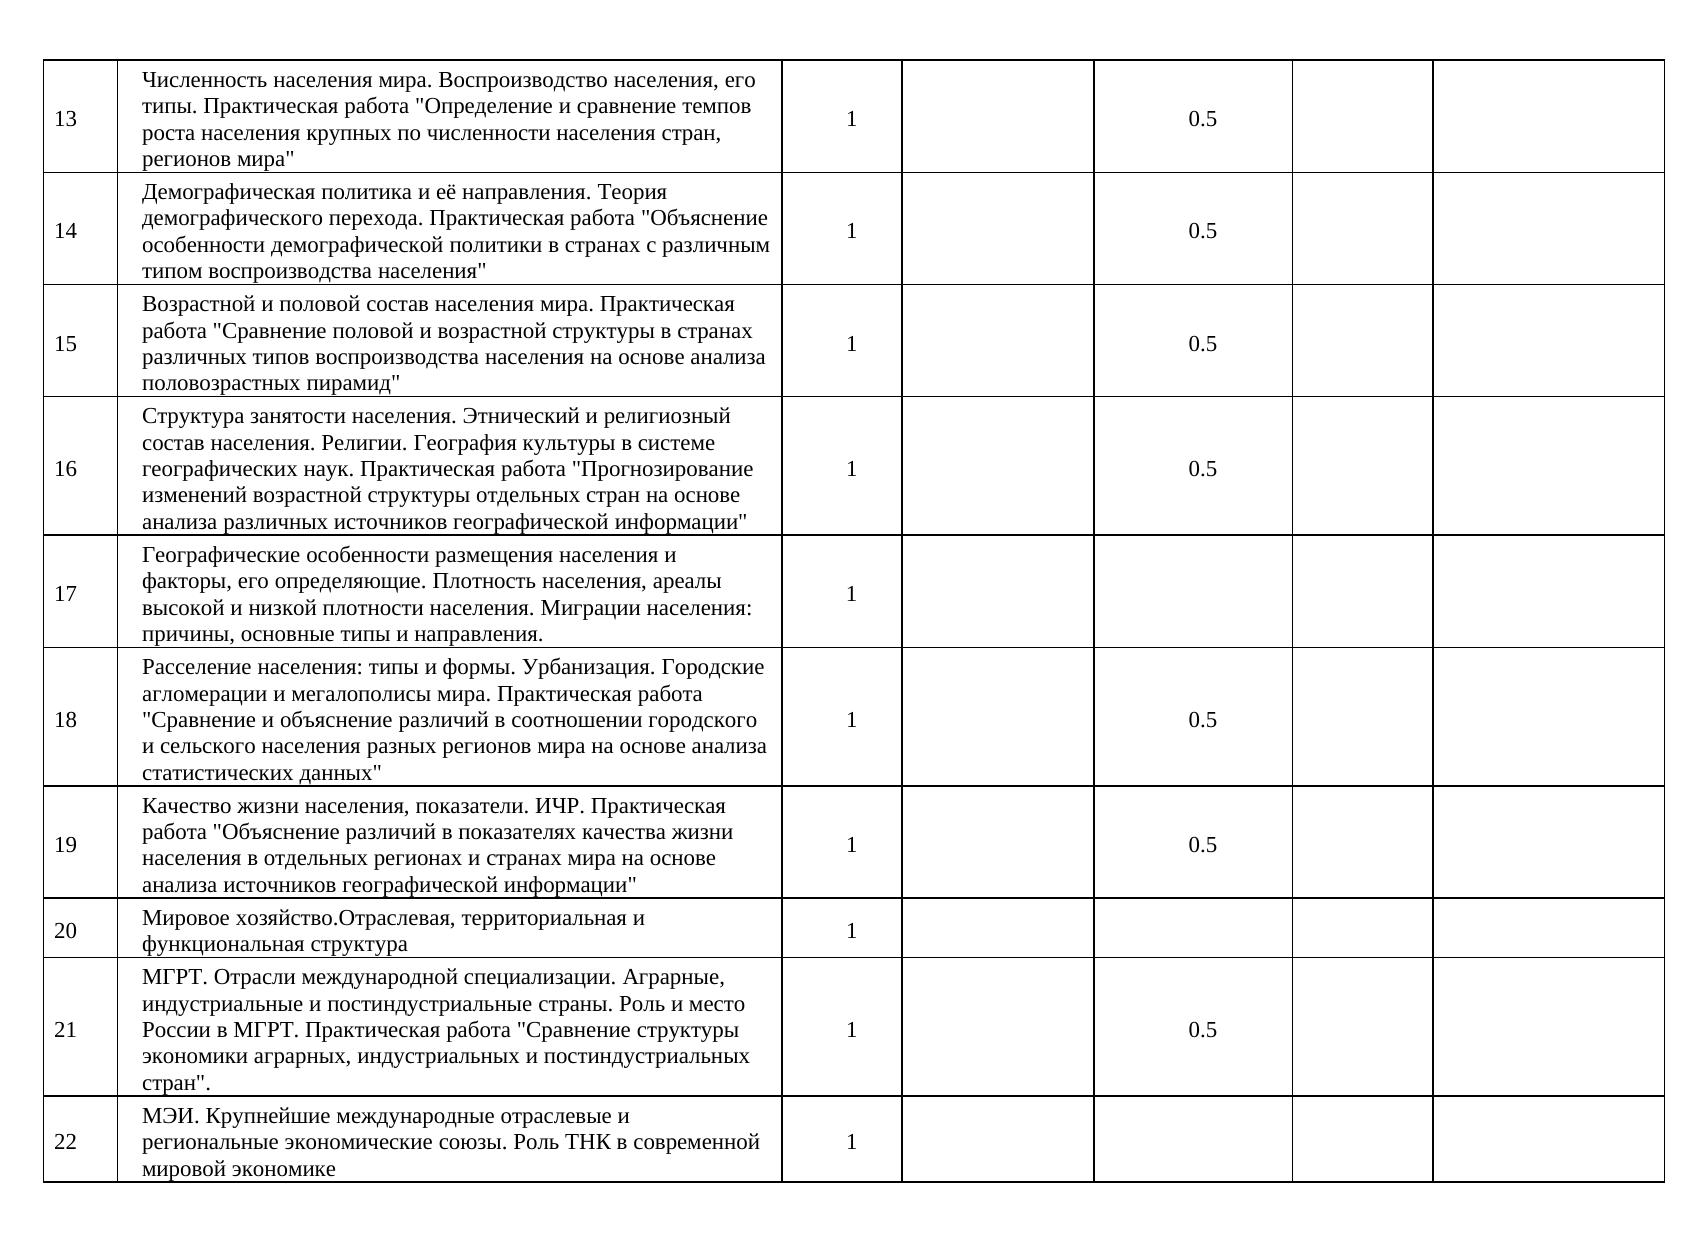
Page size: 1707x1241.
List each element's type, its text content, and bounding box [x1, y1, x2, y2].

table_cell Мировое хозяйство.Отраслевая, территориальная и функциональная структура [118, 899, 781, 957]
table_cell [1293, 285, 1432, 396]
table_cell Структура занятости населения. Этнический и религиозный состав населения. Религии. География культуры в системе географических наук. Практическая работа "Прогнозирование изменений возрастной структуры отдельных стран на основе анализа различных источников географической информации" [118, 397, 781, 534]
table_cell [1434, 899, 1664, 957]
table_cell [1293, 61, 1432, 171]
table_cell 16 [44, 397, 117, 534]
table_cell Географические особенности размещения населения и факторы, его определяющие. Плотность населения, ареалы высокой и низкой плотности населения. Миграции населения: причины, основные типы и направления. [118, 536, 781, 646]
table_cell Расселение населения: типы и формы. Урбанизация. Городские агломерации и мегалополисы мира. Практическая работа "Сравнение и объяснение различий в соотношении городского и сельского населения разных регионов мира на основе анализа статистических данных" [118, 648, 781, 785]
table_cell 19 [44, 787, 117, 897]
table_cell [1095, 1097, 1292, 1181]
table_cell МГРТ. Отрасли международной специализации. Аграрные, индустриальные и постиндустриальные страны. Роль и место России в МГРТ. Практическая работа "Сравнение структуры экономики аграрных, индустриальных и постиндустриальных стран". [118, 958, 781, 1095]
table_cell 0.5 [1095, 397, 1292, 534]
table_cell [1434, 285, 1664, 396]
table_cell 18 [44, 648, 117, 785]
table_cell 1 [783, 958, 901, 1095]
table_cell 0.5 [1095, 648, 1292, 785]
table_cell [1434, 536, 1664, 646]
table_cell Возрастной и половой состав населения мира. Практическая работа "Сравнение половой и возрастной структуры в странах различных типов воспроизводства населения на основе анализа половозрастных пирамид" [118, 285, 781, 396]
table_cell [1434, 173, 1664, 283]
table_cell МЭИ. Крупнейшие международные отраслевые и региональные экономические союзы. Роль ТНК в современной мировой экономике [118, 1097, 781, 1181]
table_cell 1 [783, 397, 901, 534]
table_cell 0.5 [1095, 285, 1292, 396]
table_cell [1434, 648, 1664, 785]
table_cell [1434, 958, 1664, 1095]
table_cell [903, 397, 1093, 534]
table_cell Качество жизни населения, показатели. ИЧР. Практическая работа "Объяснение различий в показателях качества жизни населения в отдельных регионах и странах мира на основе анализа источников географической информации" [118, 787, 781, 897]
table_cell [1293, 1097, 1432, 1181]
table_cell 1 [783, 536, 901, 646]
table_cell Демографическая политика и её направления. Теория демографического перехода. Практическая работа "Объяснение особенности демографической политики в странах с различным типом воспроизводства населения" [118, 173, 781, 283]
table_cell 1 [783, 61, 901, 171]
table_cell [1293, 397, 1432, 534]
table_cell [1293, 648, 1432, 785]
table_cell [903, 648, 1093, 785]
table_cell 20 [44, 899, 117, 957]
table_cell [903, 787, 1093, 897]
table_cell [903, 958, 1093, 1095]
table_cell 0.5 [1095, 787, 1292, 897]
table_cell 0.5 [1095, 958, 1292, 1095]
table_cell [1293, 899, 1432, 957]
table_cell 21 [44, 958, 117, 1095]
table_cell Численность населения мира. Воспроизводство населения, его типы. Практическая работа "Определение и сравнение темпов роста населения крупных по численности населения стран, регионов мира" [118, 61, 781, 171]
table_cell 1 [783, 648, 901, 785]
table_cell 14 [44, 173, 117, 283]
table_cell 22 [44, 1097, 117, 1181]
table_cell [903, 61, 1093, 171]
table_cell 17 [44, 536, 117, 646]
table_cell 1 [783, 173, 901, 283]
table_cell [1434, 787, 1664, 897]
table_cell [1434, 397, 1664, 534]
table_cell 1 [783, 899, 901, 957]
table_cell 15 [44, 285, 117, 396]
table_cell [1095, 899, 1292, 957]
table_cell [903, 536, 1093, 646]
table_cell [1293, 173, 1432, 283]
table_cell [903, 173, 1093, 283]
table_cell [903, 1097, 1093, 1181]
table_cell 1 [783, 1097, 901, 1181]
table_cell 0.5 [1095, 173, 1292, 283]
table_cell [903, 285, 1093, 396]
table_cell [1293, 787, 1432, 897]
table_cell [1293, 958, 1432, 1095]
table_cell 13 [44, 61, 117, 171]
table_cell 1 [783, 285, 901, 396]
table_cell [1293, 536, 1432, 646]
table_cell [1434, 61, 1664, 171]
table_cell [1434, 1097, 1664, 1181]
table_cell 1 [783, 787, 901, 897]
table_cell [1095, 536, 1292, 646]
table_cell [903, 899, 1093, 957]
table_cell 0.5 [1095, 61, 1292, 171]
